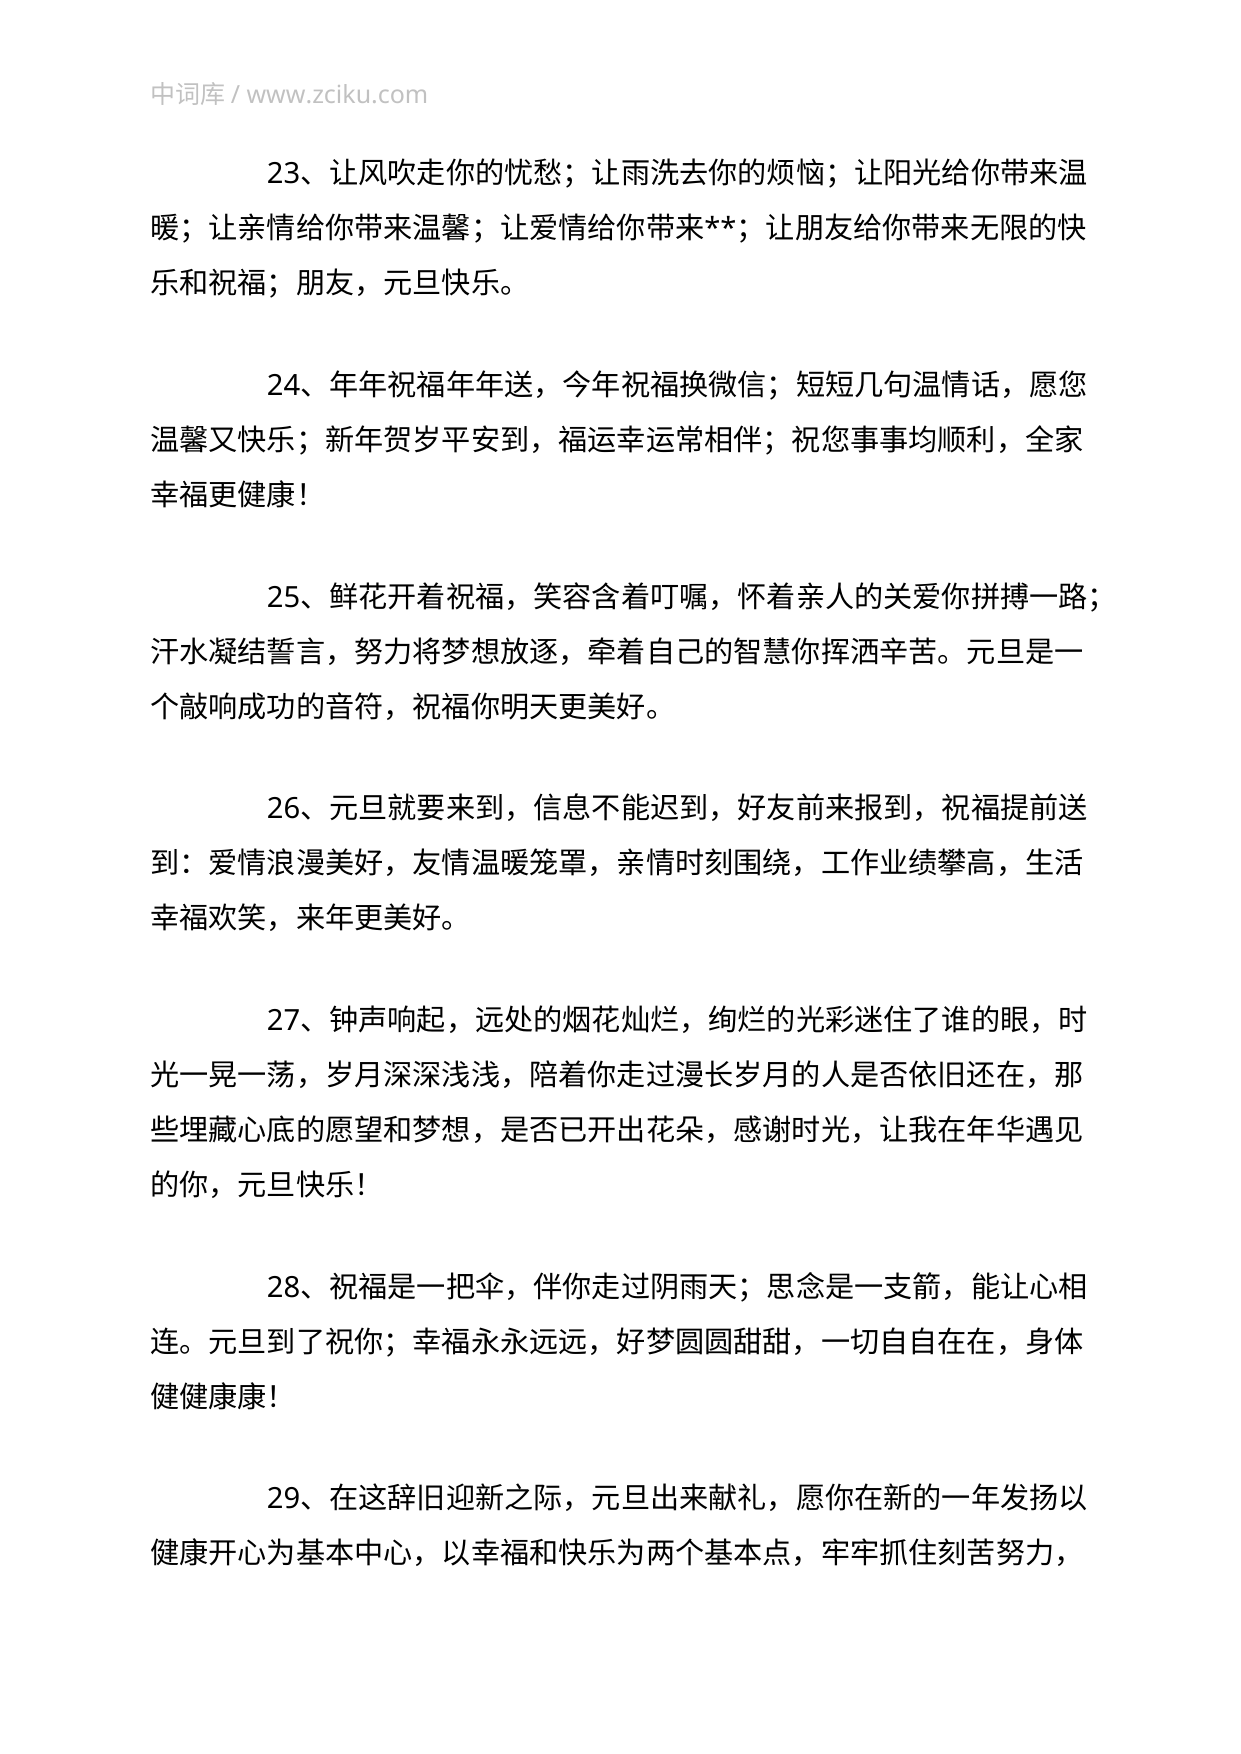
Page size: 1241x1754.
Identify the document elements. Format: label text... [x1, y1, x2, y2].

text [150, 1475, 1090, 1572]
text 25、鲜花开着祝福，笑容含着叮嘱，怀着亲人的关爱你拼搏一路；汗水凝结誓言，努力将梦想放逐，牵着自己的智慧你挥洒辛苦。元旦是一个敲响成功的音符，祝福你明天更美好。 [150, 573, 1090, 726]
text 27、钟声响起，远处的烟花灿烂，绚烂的光彩迷住了谁的眼，时光一晃一荡，岁月深深浅浅，陪着你走过漫长岁月的人是否依旧还在，那些埋藏心底的愿望和梦想，是否已开出花朵，感谢时光，让我在年华遇见的你，元旦快乐！ [150, 997, 1090, 1204]
text 28、祝福是一把伞，伴你走过阴雨天；思念是一支箭，能让心相连。元旦到了祝你；幸福永永远远，好梦圆圆甜甜，一切自自在在，身体健健康康！ [150, 1263, 1090, 1416]
text 26、元旦就要来到，信息不能迟到，好友前来报到，祝福提前送到：爱情浪漫美好，友情温暖笼罩，亲情时刻围绕，工作业绩攀高，生活幸福欢笑，来年更美好。 [150, 785, 1090, 937]
text 23、让风吹走你的忧愁；让雨洗去你的烦恼；让阳光给你带来温暖；让亲情给你带来温馨；让爱情给你带来**；让朋友给你带来无限的快乐和祝福；朋友，元旦快乐。 [150, 150, 1090, 302]
text 24、年年祝福年年送，今年祝福换微信；短短几句温情话，愿您温馨又快乐；新年贺岁平安到，福运幸运常相伴；祝您事事均顺利，全家幸福更健康！ [150, 362, 1090, 514]
